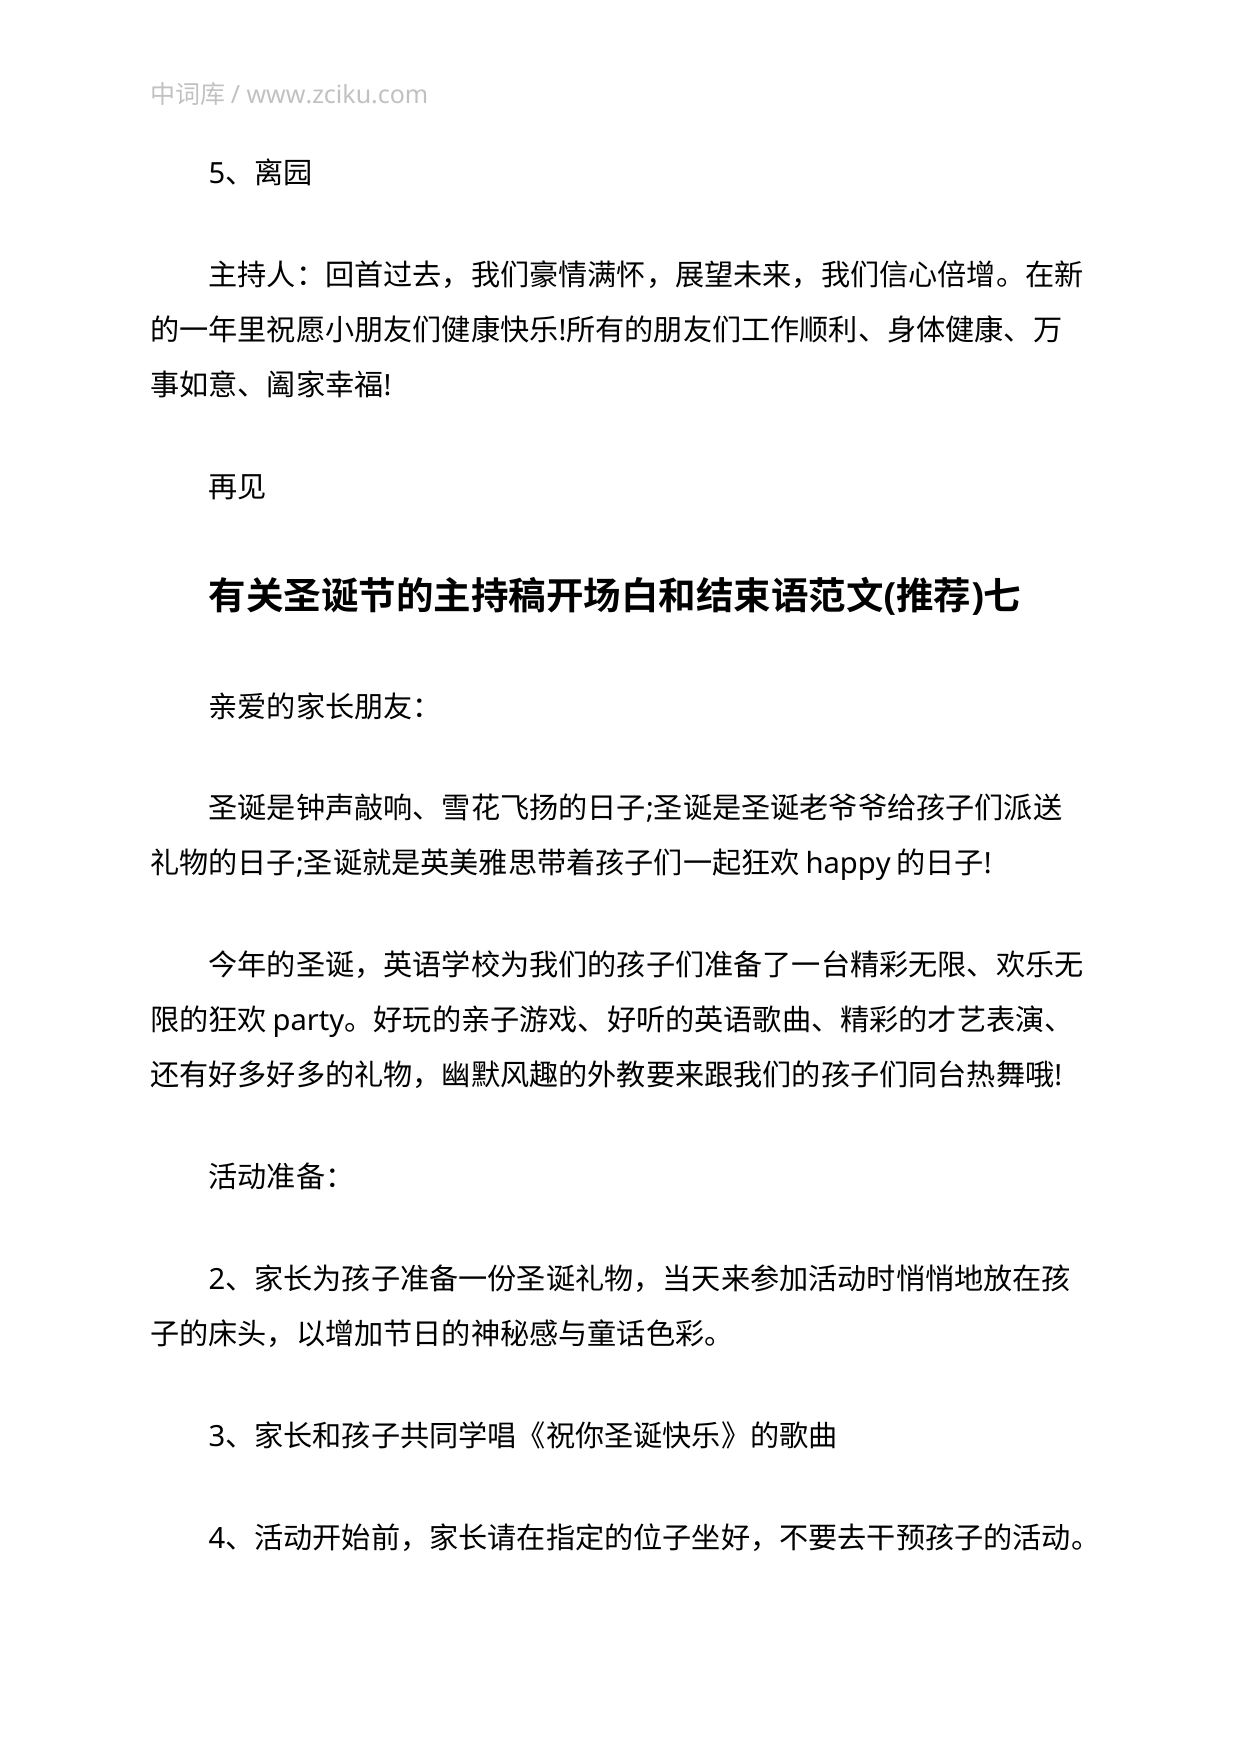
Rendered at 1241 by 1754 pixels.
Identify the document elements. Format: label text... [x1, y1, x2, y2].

text 主持人：回首过去，我们豪情满怀，展望未来，我们信心倍增。在新的一年里祝愿小朋友们健康快乐!所有的朋友们工作顺利、身体健康、万事如意、阖家幸福! [150, 252, 1090, 404]
text 3、家长和孩子共同学唱《祝你圣诞快乐》的歌曲 [150, 1412, 1090, 1455]
text 今年的圣诞，英语学校为我们的孩子们准备了一台精彩无限、欢乐无限的狂欢party。好玩的亲子游戏、好听的英语歌曲、精彩的才艺表演、还有好多好多的礼物，幽默风趣的外教要来跟我们的孩子们同台热舞哦! [150, 942, 1090, 1094]
text 2、家长为孩子准备一份圣诞礼物，当天来参加活动时悄悄地放在孩子的床头，以增加节日的神秘感与童话色彩。 [150, 1256, 1090, 1353]
text 圣诞是钟声敲响、雪花飞扬的日子;圣诞是圣诞老爷爷给孩子们派送礼物的日子;圣诞就是英美雅思带着孩子们一起狂欢happy的日子! [150, 785, 1090, 882]
text 4、活动开始前，家长请在指定的位子坐好，不要去干预孩子的活动。 [150, 1514, 1090, 1557]
text 活动准备： [150, 1154, 1090, 1196]
text 亲爱的家长朋友： [150, 683, 1090, 726]
text 5、离园 [150, 150, 1090, 192]
text 再见 [150, 464, 1090, 506]
text 有关圣诞节的主持稿开场白和结束语范文(推荐)七 [150, 566, 1090, 620]
